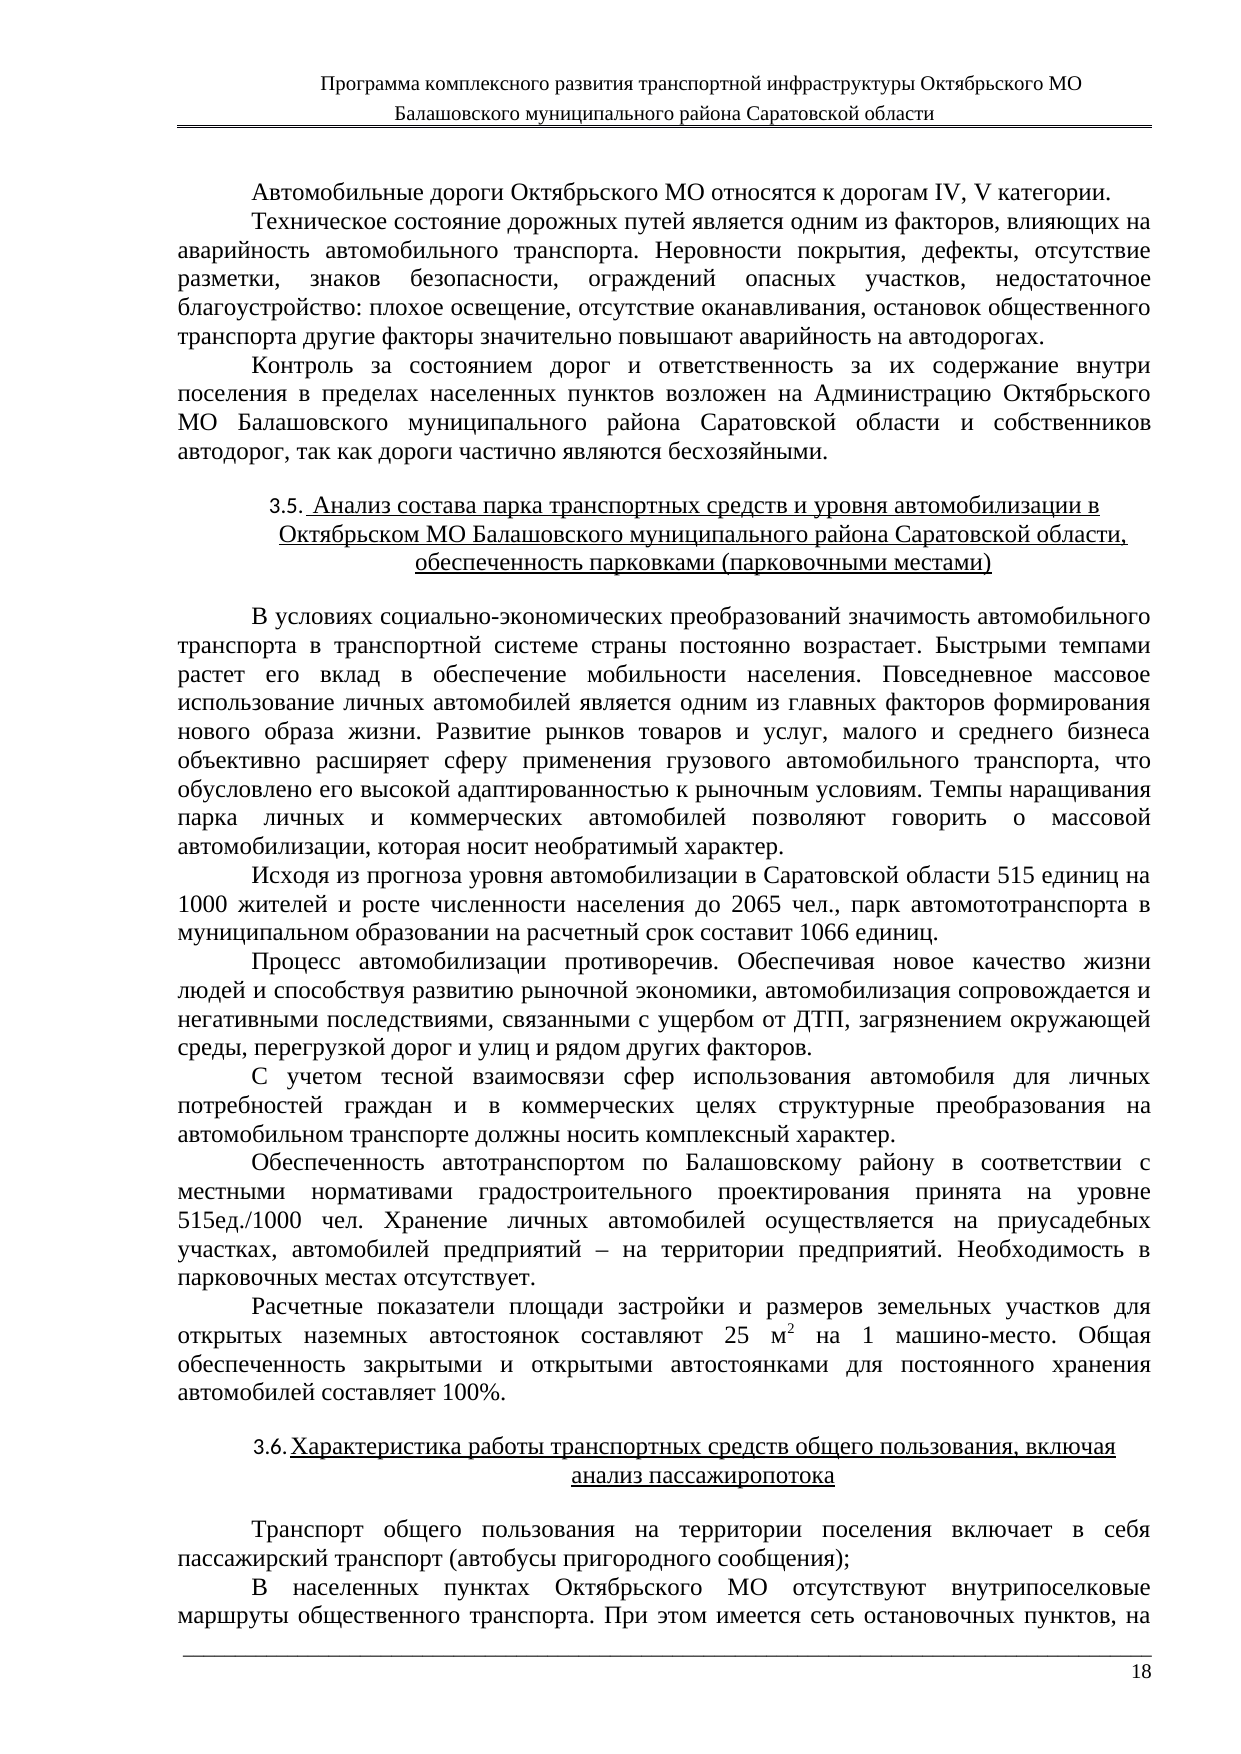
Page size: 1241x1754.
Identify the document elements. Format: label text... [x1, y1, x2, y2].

text Процесс автомобилизации противоречив. Обеспечивая новое качество жизни людей и способствуя развитию рыночной экономики, автомобилизация сопровождается и негативными последствиями, связанными с ущербом от ДТП, загрязнением окружающей среды, перегрузкой дорог и улиц и рядом других факторов. [177, 946, 1152, 1061]
text Транспорт общего пользования на территории поселения включает в себя пассажирский транспорт (автобусы пригородного сообщения); [177, 1514, 1152, 1572]
text Автомобильные дороги Октябрьского МО относятся к дорогам IV, V категории. [177, 177, 1152, 206]
text Расчетные показатели площади застройки и размеров земельных участков для открытых наземных автостоянок составляют 25 м2 на 1 машино-место. Общая обеспеченность закрытыми и открытыми автостоянками для постоянного хранения автомобилей составляет 100%. [177, 1291, 1152, 1406]
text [177, 1572, 1152, 1629]
text Контроль за состоянием дорог и ответственность за их содержание внутри поселения в пределах населенных пунктов возложен на Администрацию Октябрьского МО Балашовского муниципального района Саратовской области и собственников автодорог, так как дороги частично являются бесхозяйными. [177, 350, 1152, 465]
subtitle Анализ состава парка транспортных средств и уровня автомобилизации в Октябрьском МО Балашовского муниципального района Саратовской области, обеспеченность парковками (парковочными местами) [217, 490, 1152, 576]
text С учетом тесной взаимосвязи сфер использования автомобиля для личных потребностей граждан и в коммерческих целях структурные преобразования на автомобильном транспорте должны носить комплексный характер. [177, 1061, 1152, 1147]
text Техническое состояние дорожных путей является одним из факторов, влияющих на аварийность автомобильного транспорта. Неровности покрытия, дефекты, отсутствие разметки, знаков безопасности, ограждений опасных участков, недостаточное благоустройство: плохое освещение, отсутствие оканавливания, остановок общественного транспорта другие факторы значительно повышают аварийность на автодорогах. [177, 206, 1152, 350]
text В условиях социально-экономических преобразований значимость автомобильного транспорта в транспортной системе страны постоянно возрастает. Быстрыми темпами растет его вклад в обеспечение мобильности населения. Повседневное массовое использование личных автомобилей является одним из главных факторов формирования нового образа жизни. Развитие рынков товаров и услуг, малого и среднего бизнеса объективно расширяет сферу применения грузового автомобильного транспорта, что обусловлено его высокой адаптированностью к рыночным условиям. Темпы наращивания парка личных и коммерческих автомобилей позволяют говорить о массовой автомобилизации, которая носит необратимый характер. [177, 601, 1152, 860]
subtitle Характеристика работы транспортных средств общего пользования, включая анализ пассажиропотока [217, 1431, 1152, 1489]
text Обеспеченность автотранспортом по Балашовскому району в соответствии с местными нормативами градостроительного проектирования принята на уровне 515ед./1000 чел. Хранение личных автомобилей осуществляется на приусадебных участках, автомобилей предприятий – на территории предприятий. Необходимость в парковочных местах отсутствует. [177, 1147, 1152, 1291]
text Исходя из прогноза уровня автомобилизации в Саратовской области 515 единиц на 1000 жителей и росте численности населения до 2065 чел., парк автомототранспорта в муниципальном образовании на расчетный срок составит 1066 единиц. [177, 860, 1152, 946]
